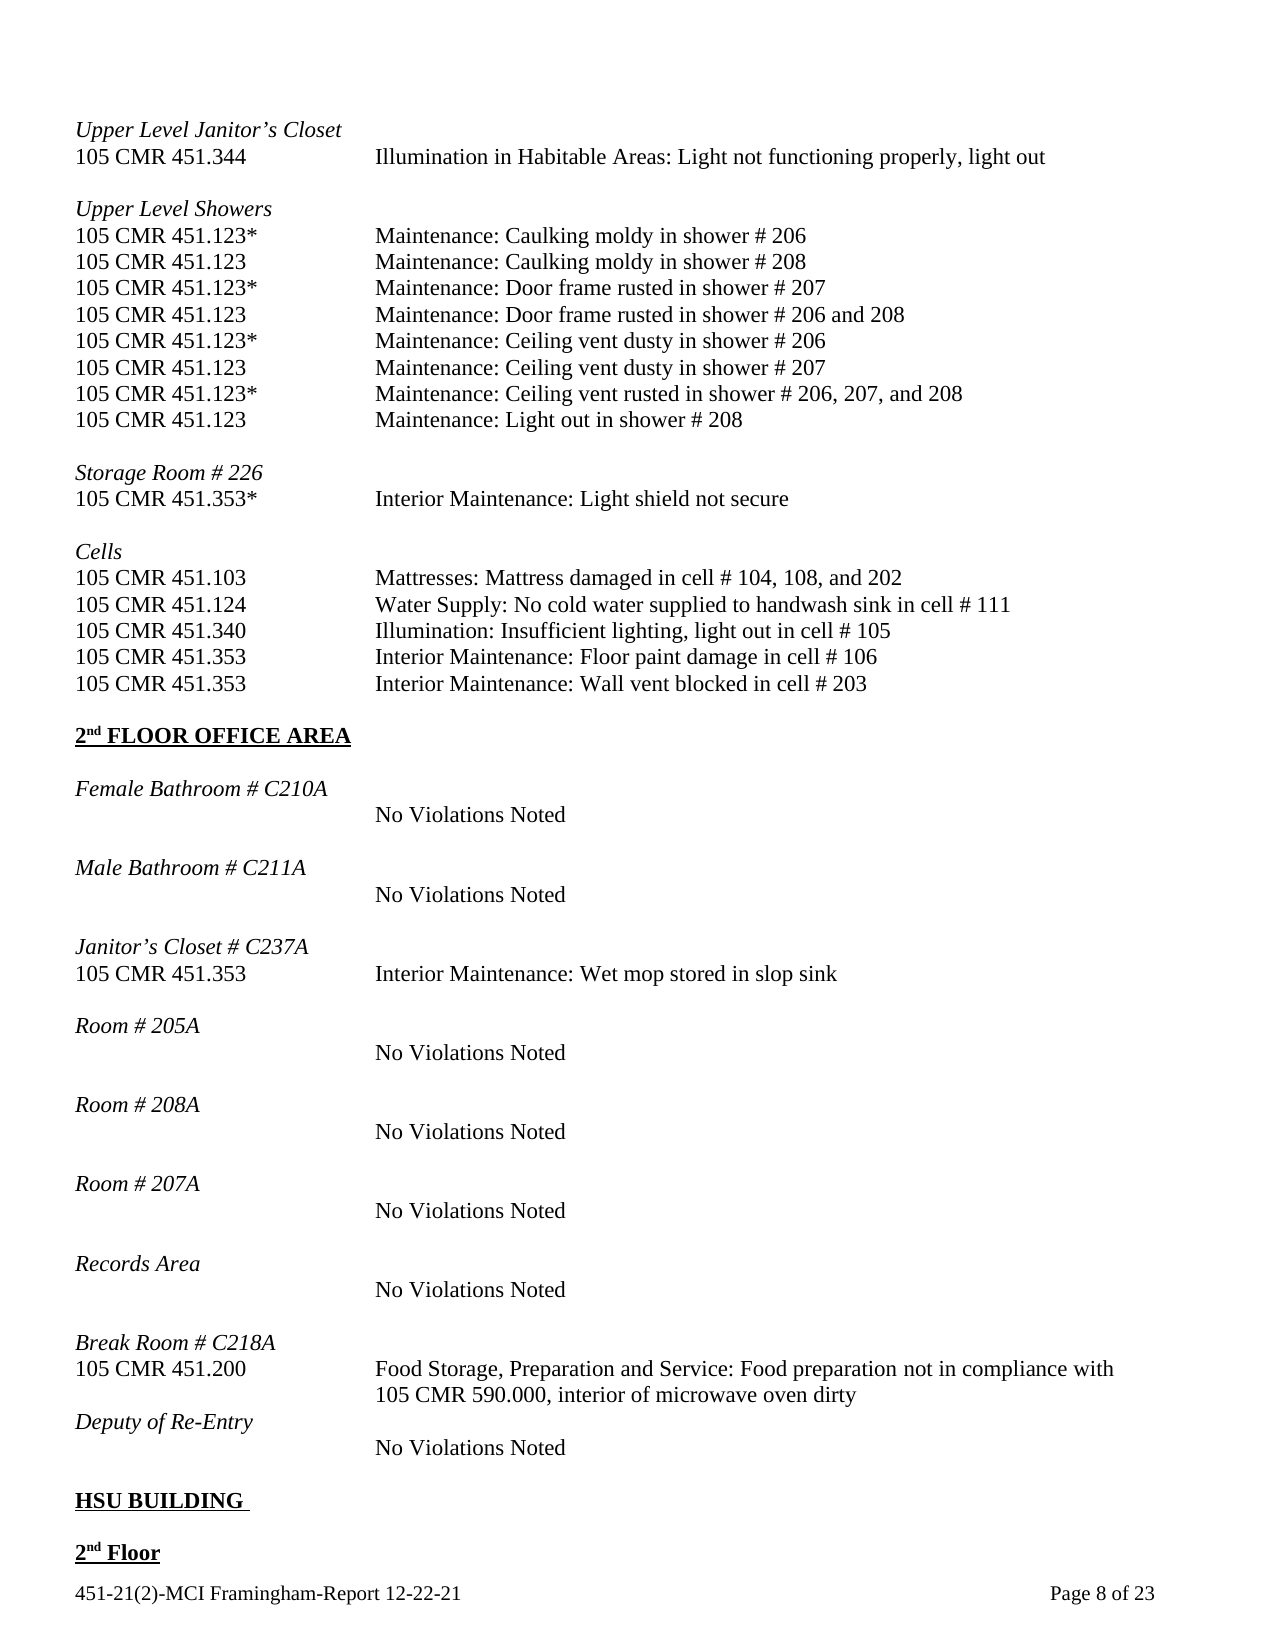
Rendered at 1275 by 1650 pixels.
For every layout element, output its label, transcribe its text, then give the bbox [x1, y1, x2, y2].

text Upper Level Showers [75, 195, 1200, 222]
text 105 CMR 451.353* Interior Maintenance: Light shield not secure [75, 485, 1200, 512]
text 105 CMR 451.123 Maintenance: Caulking moldy in shower # 208 [75, 248, 1200, 274]
text 105 CMR 451.123* Maintenance: Ceiling vent dusty in shower # 206 [75, 327, 1200, 353]
text 105 CMR 451.123 Maintenance: Ceiling vent dusty in shower # 207 [75, 353, 1200, 380]
text No Violations Noted [75, 1197, 1200, 1223]
text 105 CMR 451.123* Maintenance: Door frame rusted in shower # 207 [75, 274, 1200, 301]
text No Violations Noted [75, 1118, 1200, 1144]
text 105 CMR 451.353 Interior Maintenance: Wall vent blocked in cell # 203 [75, 670, 1200, 696]
text HSU BUILDING [75, 1487, 1200, 1513]
text No Violations Noted [75, 1039, 1200, 1065]
text No Violations Noted [75, 1276, 1200, 1302]
text 105 CMR 451.344 Illumination in Habitable Areas: Light not functioning properly, light out [75, 143, 1200, 169]
text No Violations Noted [75, 802, 1200, 828]
text Male Bathroom # C211A [75, 854, 1200, 881]
text Room # 207A [75, 1171, 1200, 1197]
text 105 CMR 451.353 Interior Maintenance: Floor paint damage in cell # 106 [75, 643, 1200, 670]
text Upper Level Janitor’s Closet [75, 116, 1200, 143]
text 105 CMR 451.340 Illumination: Insufficient lighting, light out in cell # 105 [75, 617, 1200, 643]
text 2nd Floor [75, 1539, 1200, 1566]
text 105 CMR 451.103 Mattresses: Mattress damaged in cell # 104, 108, and 202 [75, 564, 1200, 591]
text 105 CMR 451.124 Water Supply: No cold water supplied to handwash sink in cell # 111 [75, 591, 1200, 617]
text No Violations Noted [75, 881, 1200, 907]
text Storage Room # 226 [75, 459, 1200, 485]
text 105 CMR 451.123* Maintenance: Ceiling vent rusted in shower # 206, 207, and 208 [75, 380, 1200, 406]
text 105 CMR 451.353 Interior Maintenance: Wet mop stored in slop sink [75, 960, 1200, 986]
text 105 CMR 451.123* Maintenance: Caulking moldy in shower # 206 [75, 222, 1200, 248]
text Deputy of Re-Entry [75, 1408, 1200, 1434]
text Break Room # C218A [75, 1329, 1200, 1355]
text 2nd FLOOR OFFICE AREA [75, 722, 1200, 749]
text 105 CMR 451.123 Maintenance: Door frame rusted in shower # 206 and 208 [75, 301, 1200, 327]
text Female Bathroom # C210A [75, 775, 1200, 802]
text 105 CMR 451.123 Maintenance: Light out in shower # 208 [75, 406, 1200, 433]
text Room # 208A [75, 1091, 1200, 1118]
text Room # 205A [75, 1012, 1200, 1039]
text Janitor’s Closet # C237A [75, 933, 1200, 960]
text 105 CMR 451.200 Food Storage, Preparation and Service: Food preparation not in compliance with 105 CMR 590.000, interior of microwave oven dirty [75, 1355, 1200, 1408]
text Records Area [75, 1249, 1200, 1276]
text No Violations Noted [75, 1434, 1200, 1460]
text Cells [75, 538, 1200, 564]
